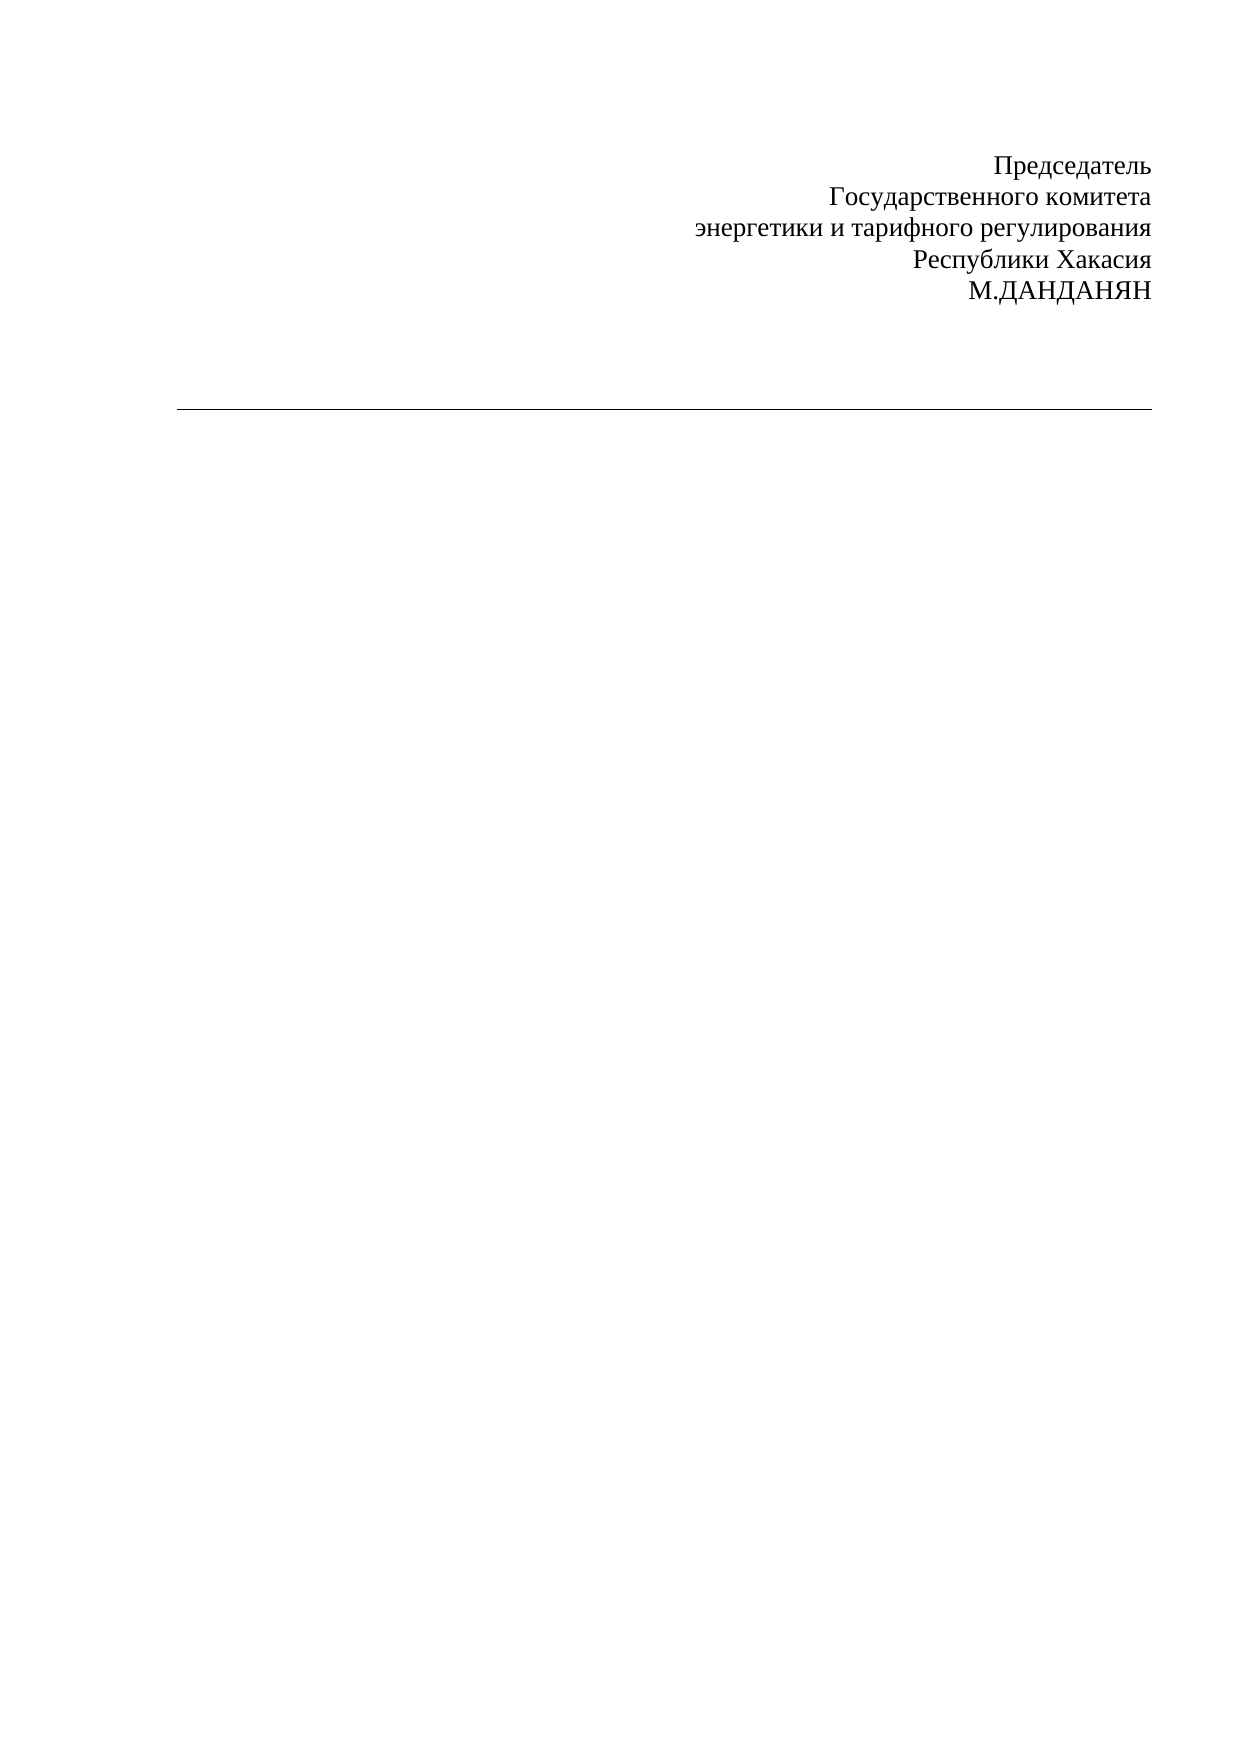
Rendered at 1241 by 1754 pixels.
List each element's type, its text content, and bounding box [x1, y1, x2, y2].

text Республики Хакасия [177, 243, 1152, 274]
text Председатель [177, 149, 1152, 180]
text Государственного комитета [177, 180, 1152, 212]
text М.ДАНДАНЯН [177, 274, 1152, 305]
text энергетики и тарифного регулирования [177, 212, 1152, 243]
